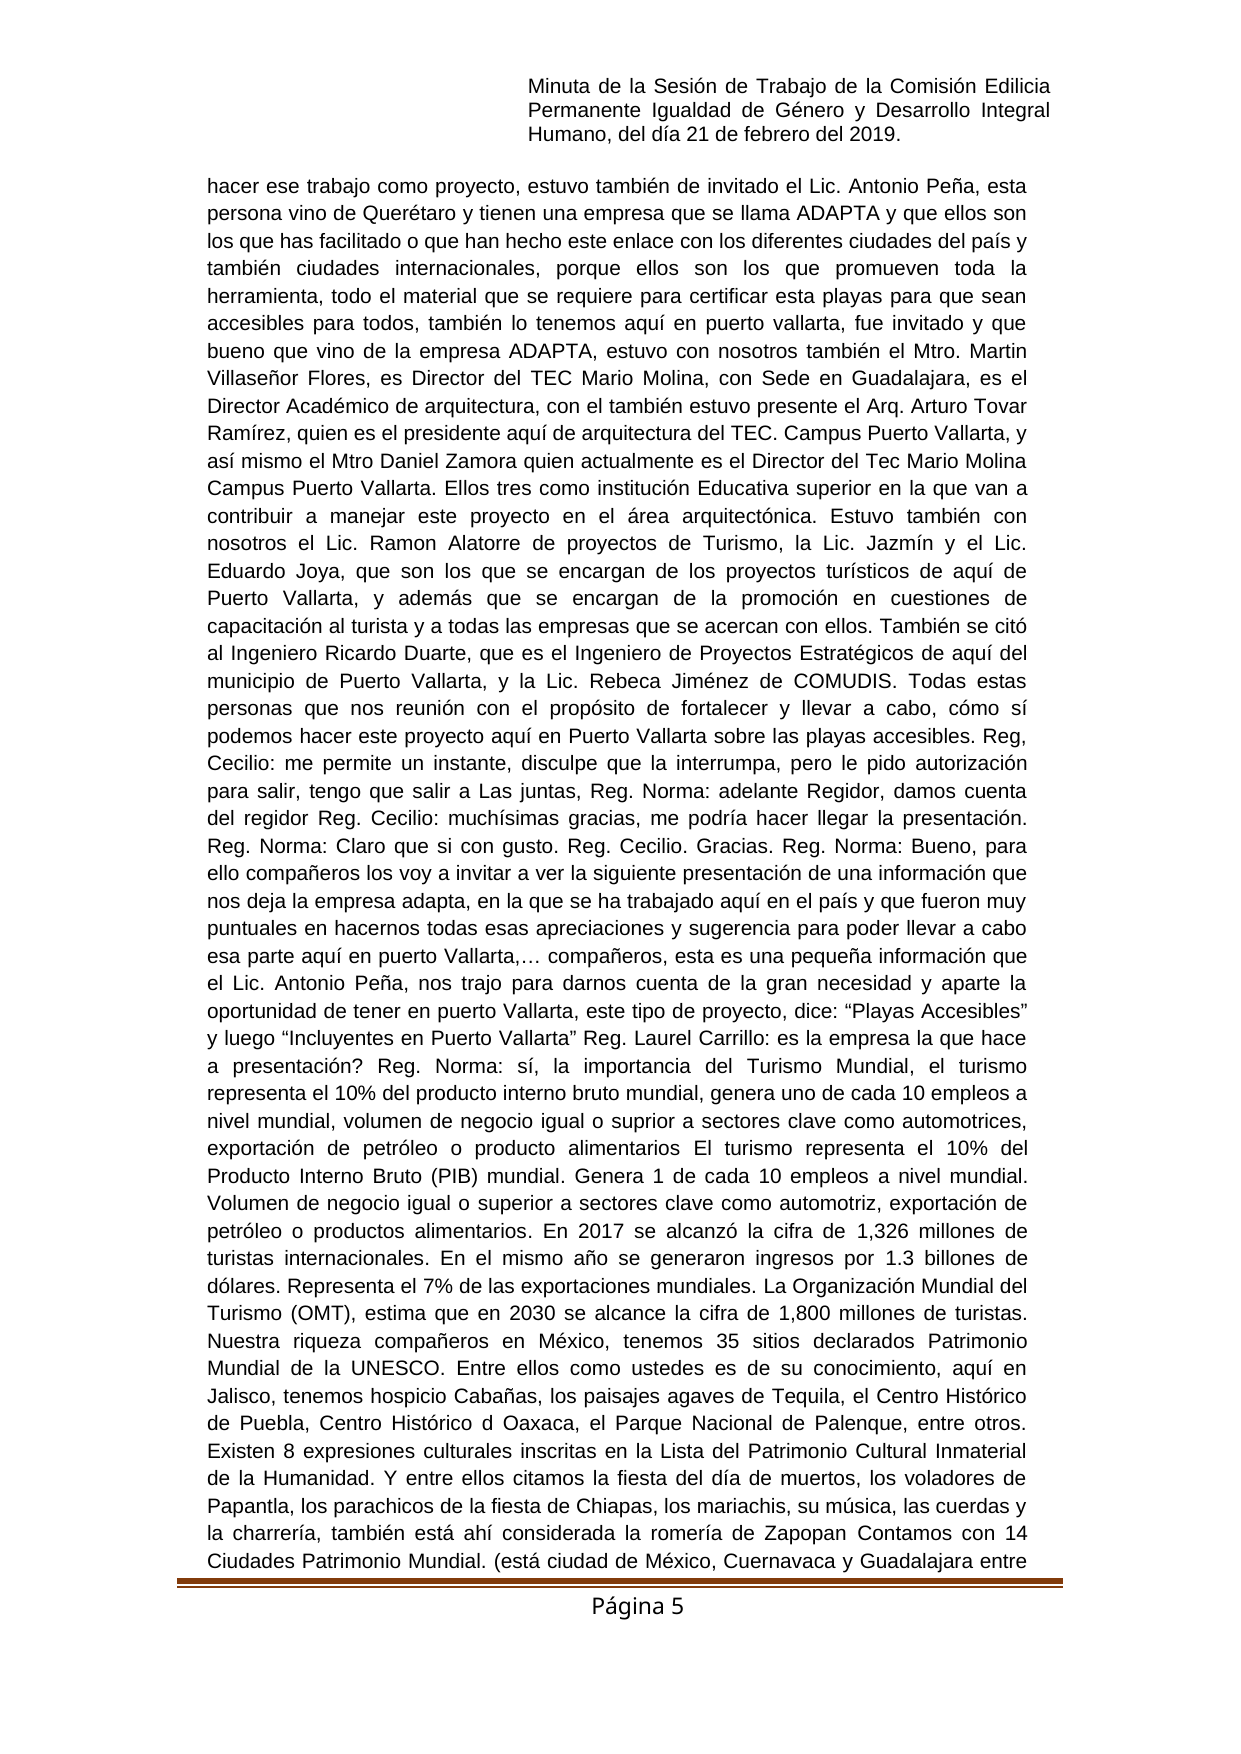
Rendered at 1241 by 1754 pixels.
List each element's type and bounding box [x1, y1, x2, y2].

text [207, 174, 1028, 1573]
